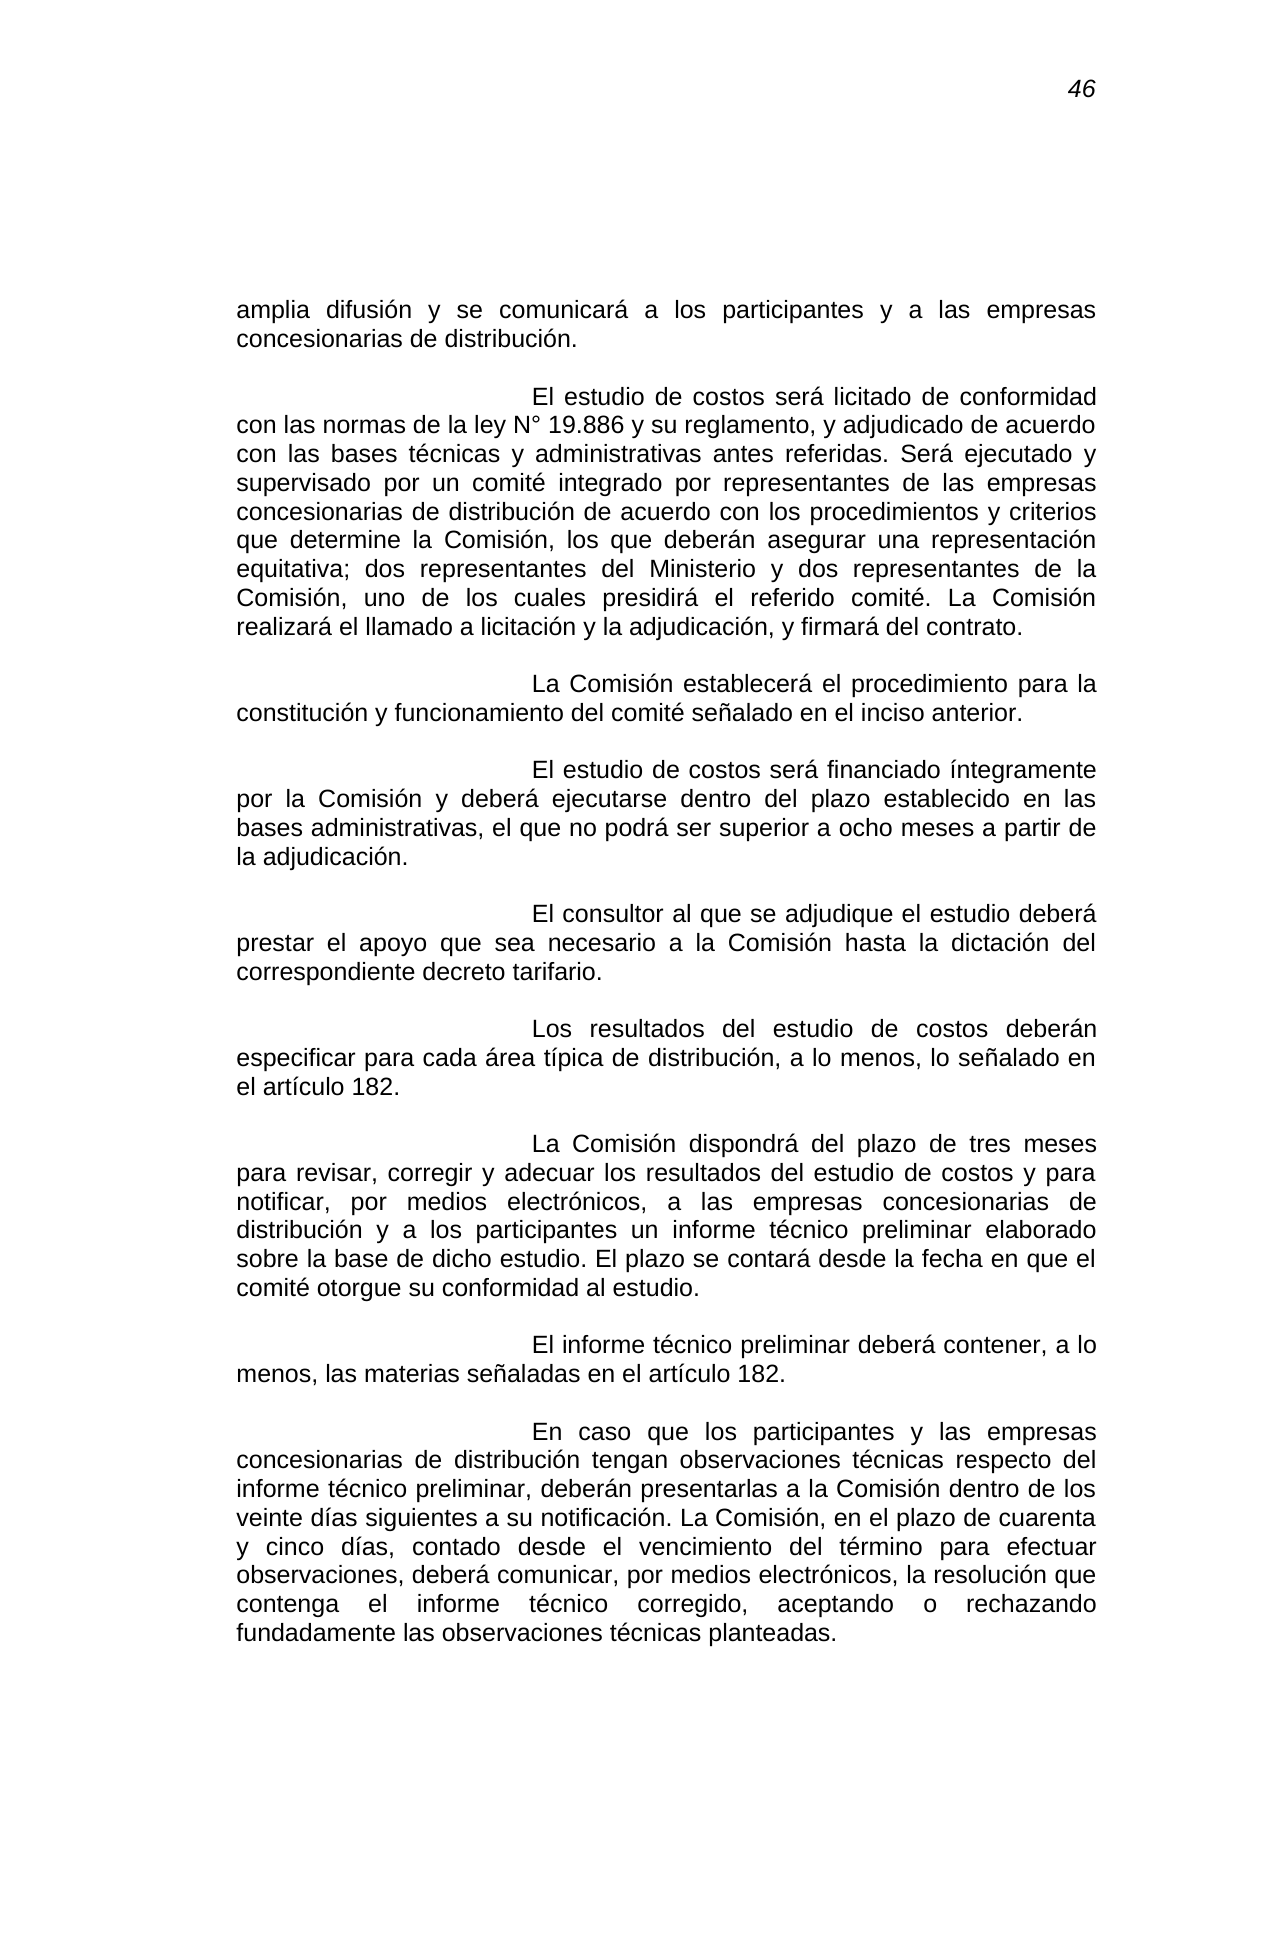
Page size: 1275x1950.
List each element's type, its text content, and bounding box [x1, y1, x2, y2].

text El estudio de costos será financiado íntegramente por la Comisión y deberá ejecutarse dentro del plazo establecido en las bases administrativas, el que no podrá ser superior a ocho meses a partir de la adjudicación. [236, 755, 1098, 870]
text La Comisión dispondrá del plazo de tres meses para revisar, corregir y adecuar los resultados del estudio de costos y para notificar, por medios electrónicos, a las empresas concesionarias de distribución y a los participantes un informe técnico preliminar elaborado sobre la base de dicho estudio. El plazo se contará desde la fecha en que el comité otorgue su conformidad al estudio. [236, 1129, 1098, 1302]
text El informe técnico preliminar deberá contener, a lo menos, las materias señaladas en el artículo 182. [236, 1330, 1098, 1388]
text La Comisión establecerá el procedimiento para la constitución y funcionamiento del comité señalado en el inciso anterior. [236, 669, 1098, 727]
text Los resultados del estudio de costos deberán especificar para cada área típica de distribución, a lo menos, lo señalado en el artículo 182. [236, 1014, 1098, 1100]
text En caso que los participantes y las empresas concesionarias de distribución tengan observaciones técnicas respecto del informe técnico preliminar, deberán presentarlas a la Comisión dentro de los veinte días siguientes a su notificación. La Comisión, en el plazo de cuarenta y cinco días, contado desde el vencimiento del término para efectuar observaciones, deberá comunicar, por medios electrónicos, la resolución que contenga el informe técnico corregido, aceptando o rechazando fundadamente las observaciones técnicas planteadas. [236, 1417, 1098, 1647]
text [236, 295, 1098, 353]
text El estudio de costos será licitado de conformidad con las normas de la ley N° 19.886 y su reglamento, y adjudicado de acuerdo con las bases técnicas y administrativas antes referidas. Será ejecutado y supervisado por un comité integrado por representantes de las empresas concesionarias de distribución de acuerdo con los procedimientos y criterios que determine la Comisión, los que deberán asegurar una representación equitativa; dos representantes del Ministerio y dos representantes de la Comisión, uno de los cuales presidirá el referido comité. La Comisión realizará el llamado a licitación y la adjudicación, y firmará del contrato. [236, 382, 1098, 640]
text El consultor al que se adjudique el estudio deberá prestar el apoyo que sea necesario a la Comisión hasta la dictación del correspondiente decreto tarifario. [236, 899, 1098, 985]
